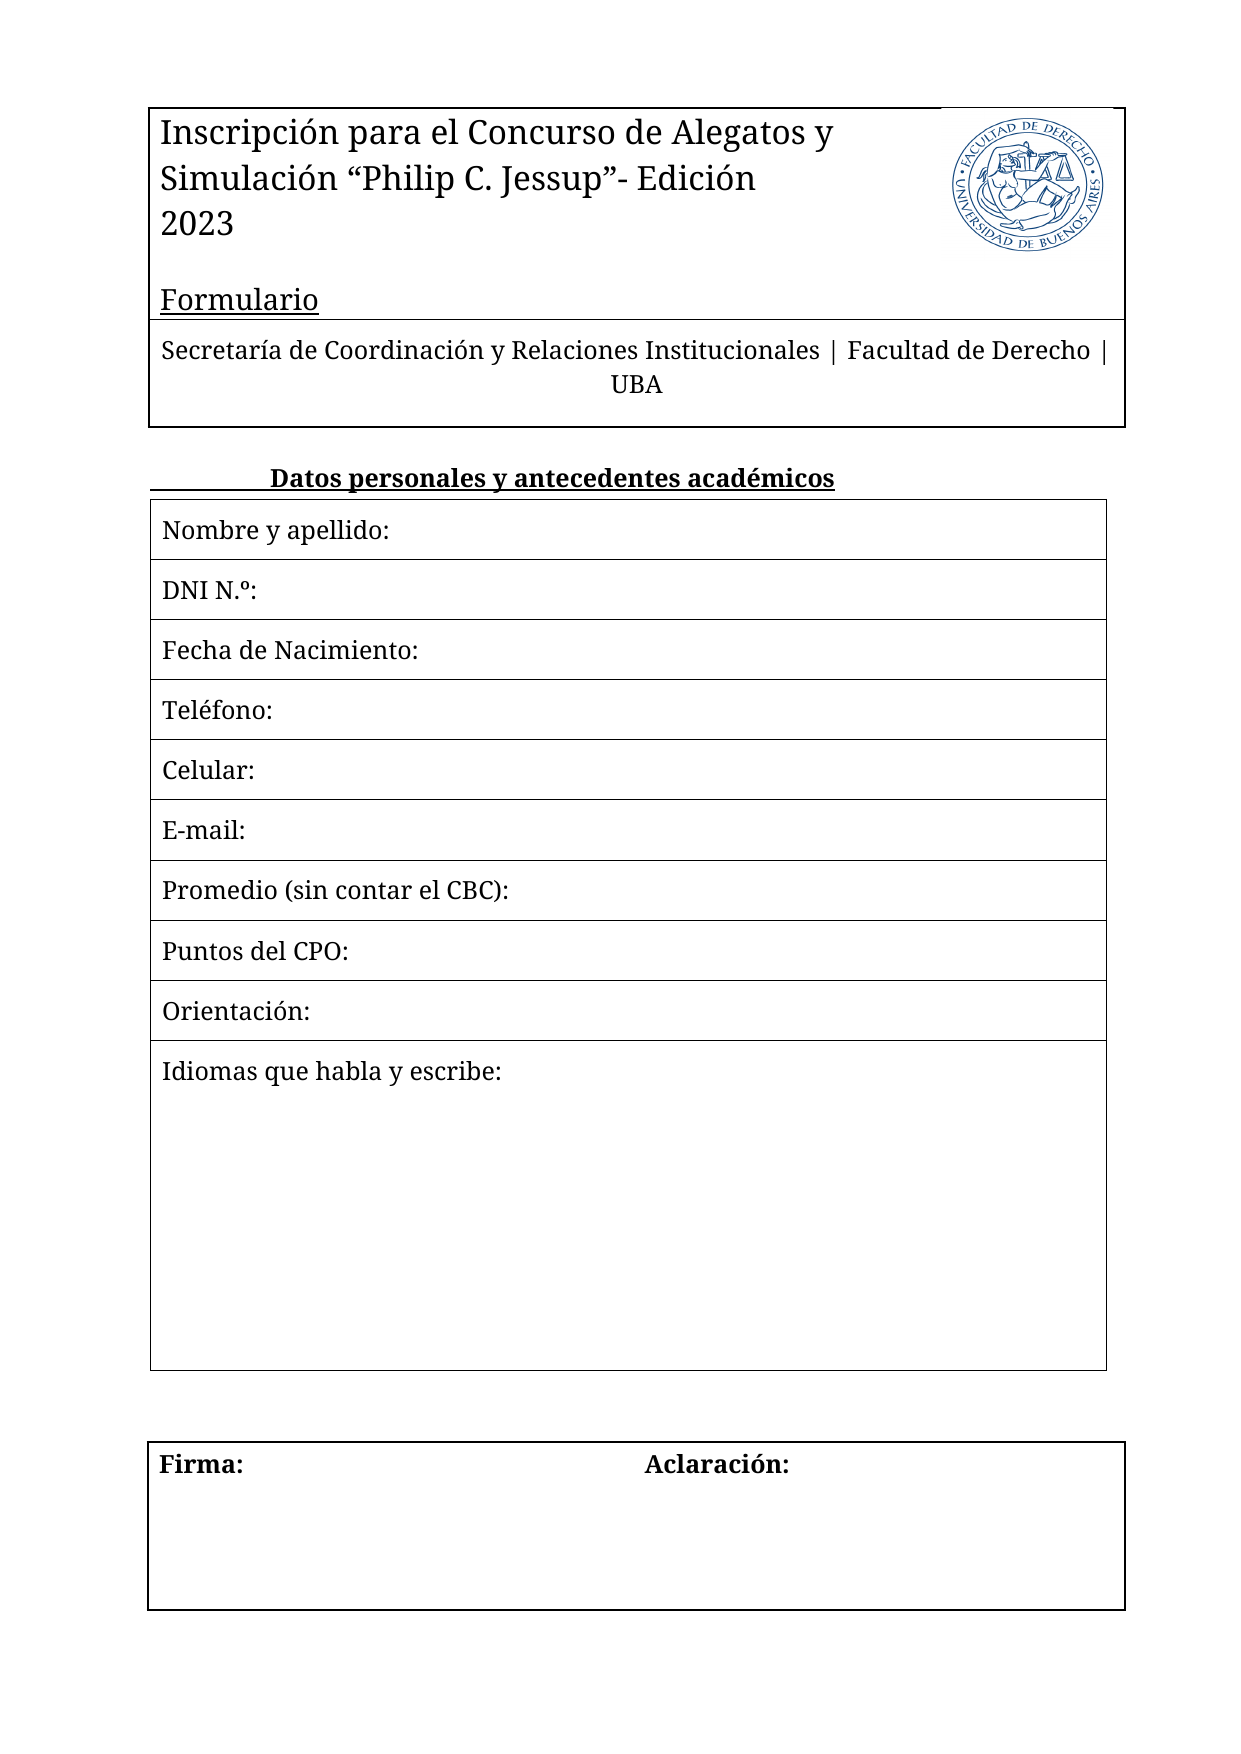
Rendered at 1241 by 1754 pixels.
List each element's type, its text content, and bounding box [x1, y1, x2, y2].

table_cell Fecha de Nacimiento: [151, 620, 1106, 679]
table_cell DNI N.º: [151, 560, 1106, 619]
picture [941, 108, 1114, 261]
table_cell Celular: [151, 740, 1106, 799]
table_cell Orientación: [151, 981, 1106, 1040]
table_cell Teléfono: [151, 680, 1106, 739]
table_cell E-mail: [151, 800, 1106, 859]
list Datos personales y antecedentes académicos [150, 461, 1106, 495]
table_cell Idiomas que habla y escribe: [151, 1041, 1106, 1369]
table_cell Puntos del CPO: [151, 921, 1106, 980]
table_cell Promedio (sin contar el CBC): [151, 861, 1106, 919]
table_header Nombre y apellido: [151, 500, 1106, 559]
